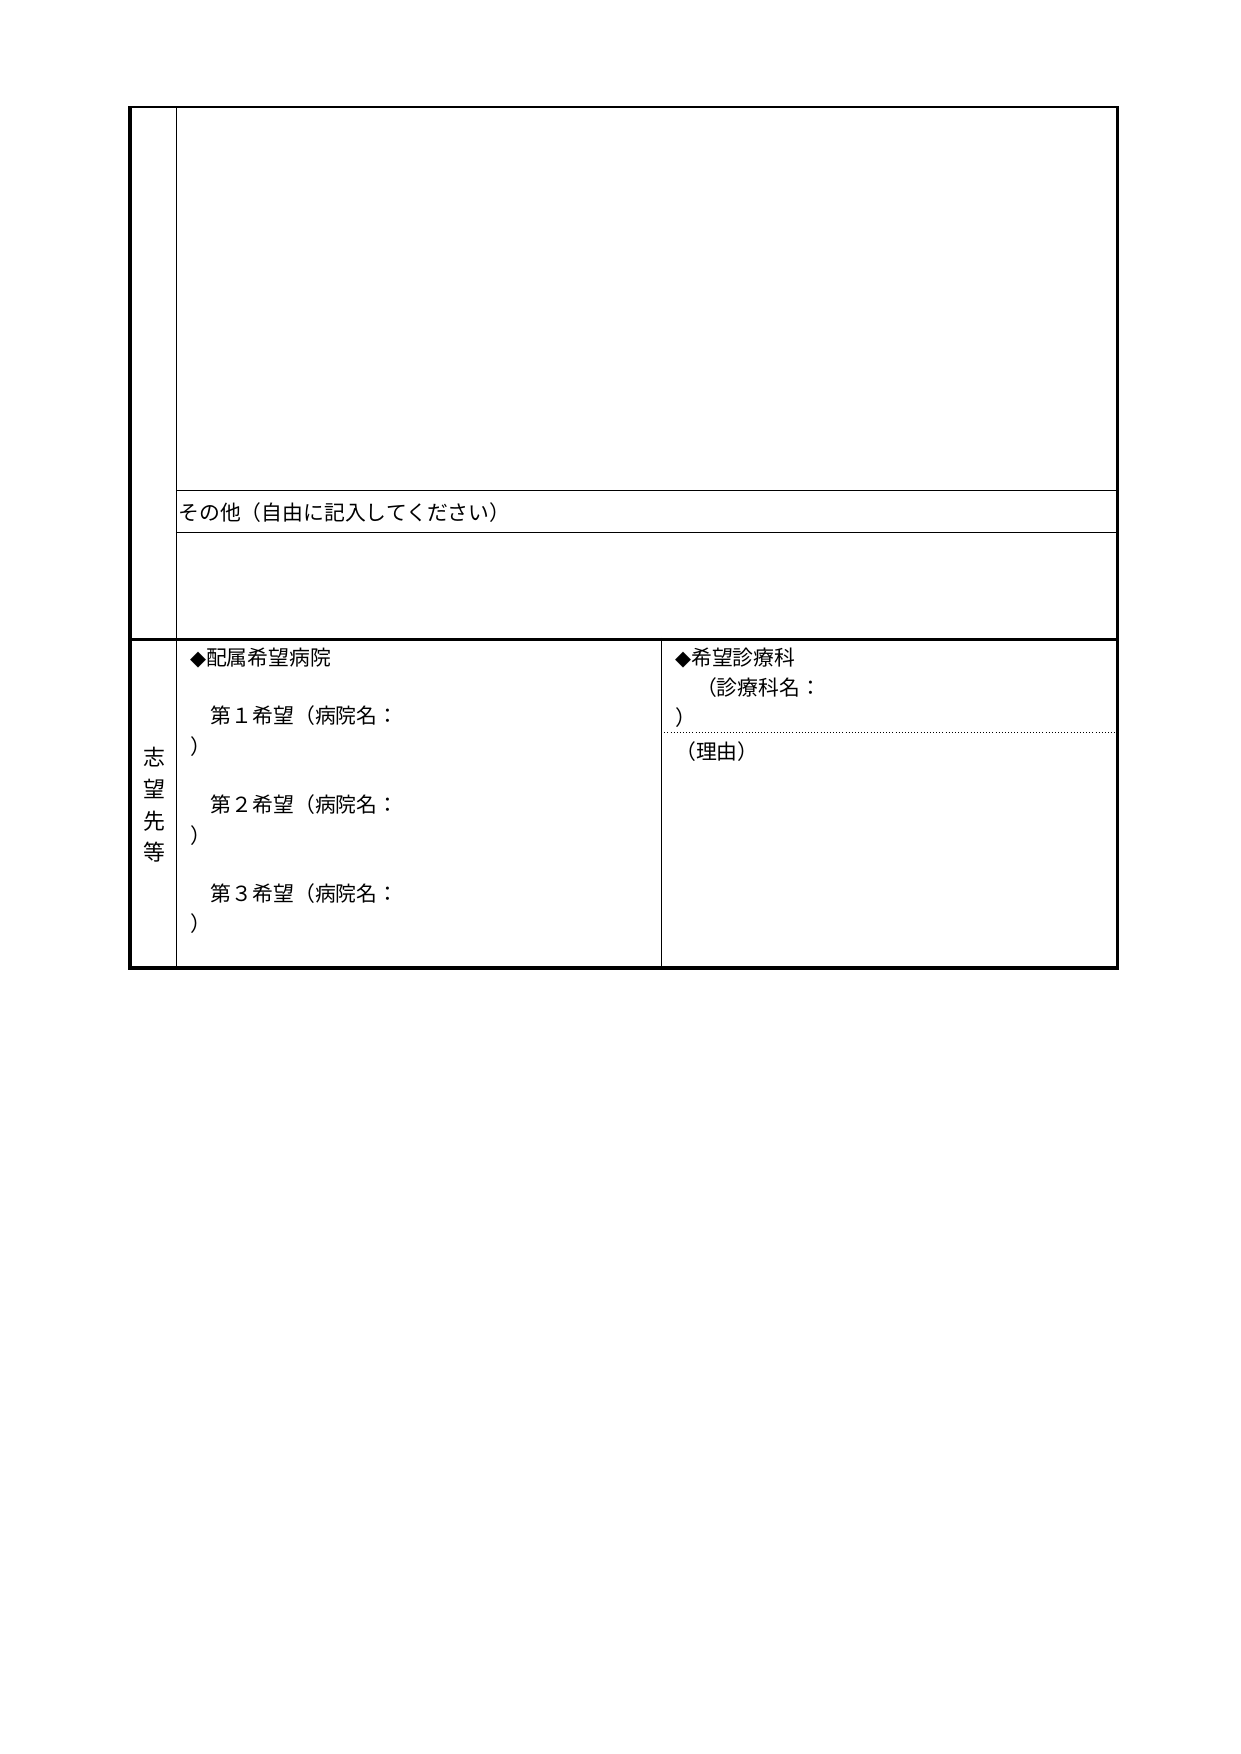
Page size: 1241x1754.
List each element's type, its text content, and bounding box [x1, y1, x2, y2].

table_cell [177, 108, 1116, 490]
table_cell その他（自由に記入してください） [177, 491, 1116, 532]
table_cell 志望先等 [132, 641, 176, 966]
table_cell （理由） [662, 732, 1116, 966]
table_cell [177, 533, 1116, 638]
table_cell ◆希望診療科 （診療科名： ） [662, 641, 1116, 732]
table_cell ◆配属希望病院 第１希望（病院名： ） 第２希望（病院名： ） 第３希望（病院名： ） [177, 641, 661, 966]
